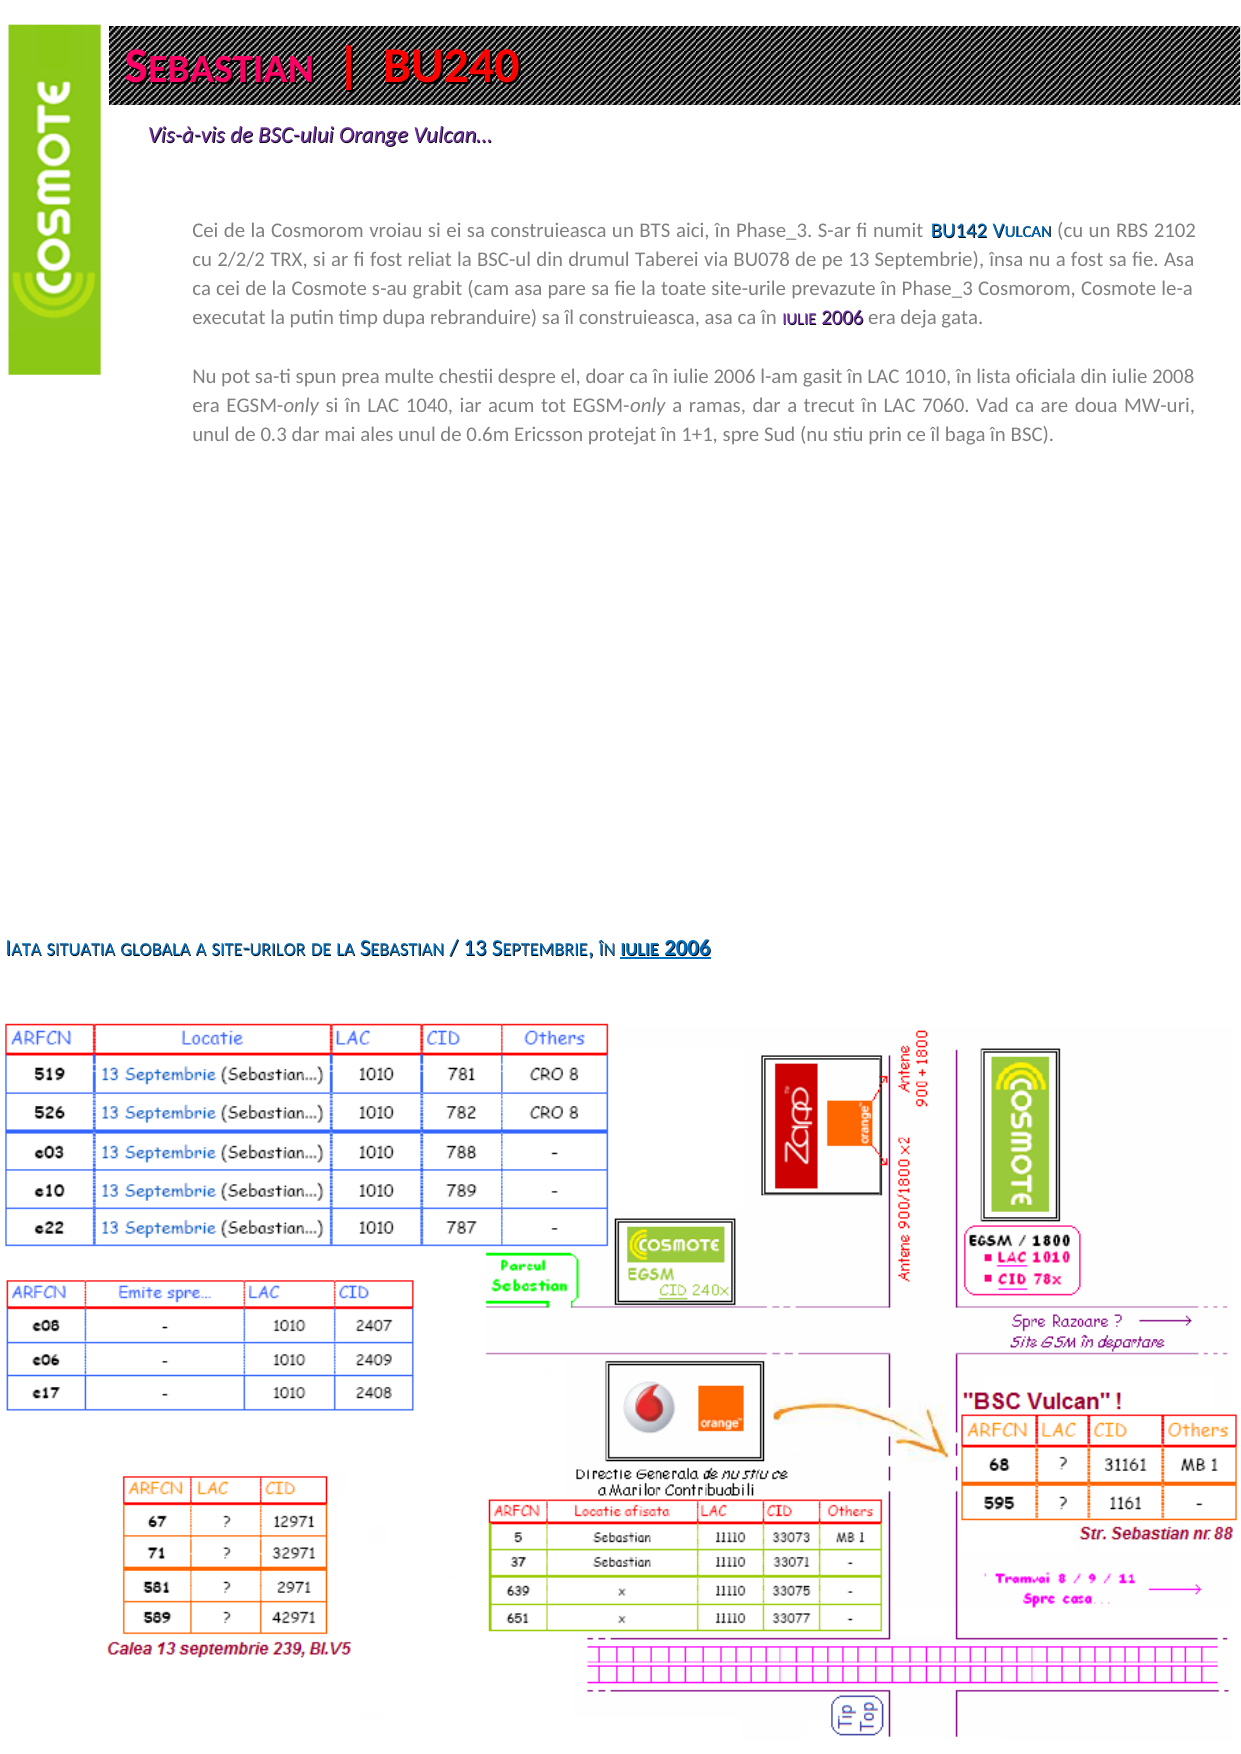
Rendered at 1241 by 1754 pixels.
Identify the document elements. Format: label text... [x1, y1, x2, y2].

text Vis-à-vis de BSC-ului Orange Vulcan… [148, 120, 1196, 148]
text Cei de la Cosmorom vroiau si ei sa construieasca un BTS aici, în Phase_3. S-ar fi numit BU142 Vulcan (cu un RBS 2102 cu 2/2/2 TRX, si ar fi fost reliat la BSC-ul din drumul Taberei via BU078 de pe 13 Septembrie), însa nu a fost sa fie. Asa ca cei de la Cosmote s-au grabit (cam asa pare sa fie la toate site-urile prevazute în Phase_3 Cosmorom, Cosmote le-a executat la putin timp dupa rebranduire) sa îl construieasca, asa ca în iulie 2006 era deja gata. [192, 217, 1196, 330]
picture [0, 1020, 1241, 1741]
picture [109, 26, 1241, 105]
text Iata situatia globala a site-urilor de la Sebastian / 13 Septembrie, în iulie 2006 [0, 933, 1196, 961]
text Nu pot sa-ti spun prea multe chestii despre el, doar ca în iulie 2006 l-am gasit în LAC 1010, în lista oficiala din iulie 2008 era EGSM-only si în LAC 1040, iar acum tot EGSM-only a ramas, dar a trecut în LAC 7060. Vad ca are doua MW-uri, unul de 0.3 dar mai ales unul de 0.6m Ericsson protejat în 1+1, spre Sud (nu stiu prin ce îl baga în BSC). [192, 363, 1196, 447]
picture [9, 25, 100, 374]
